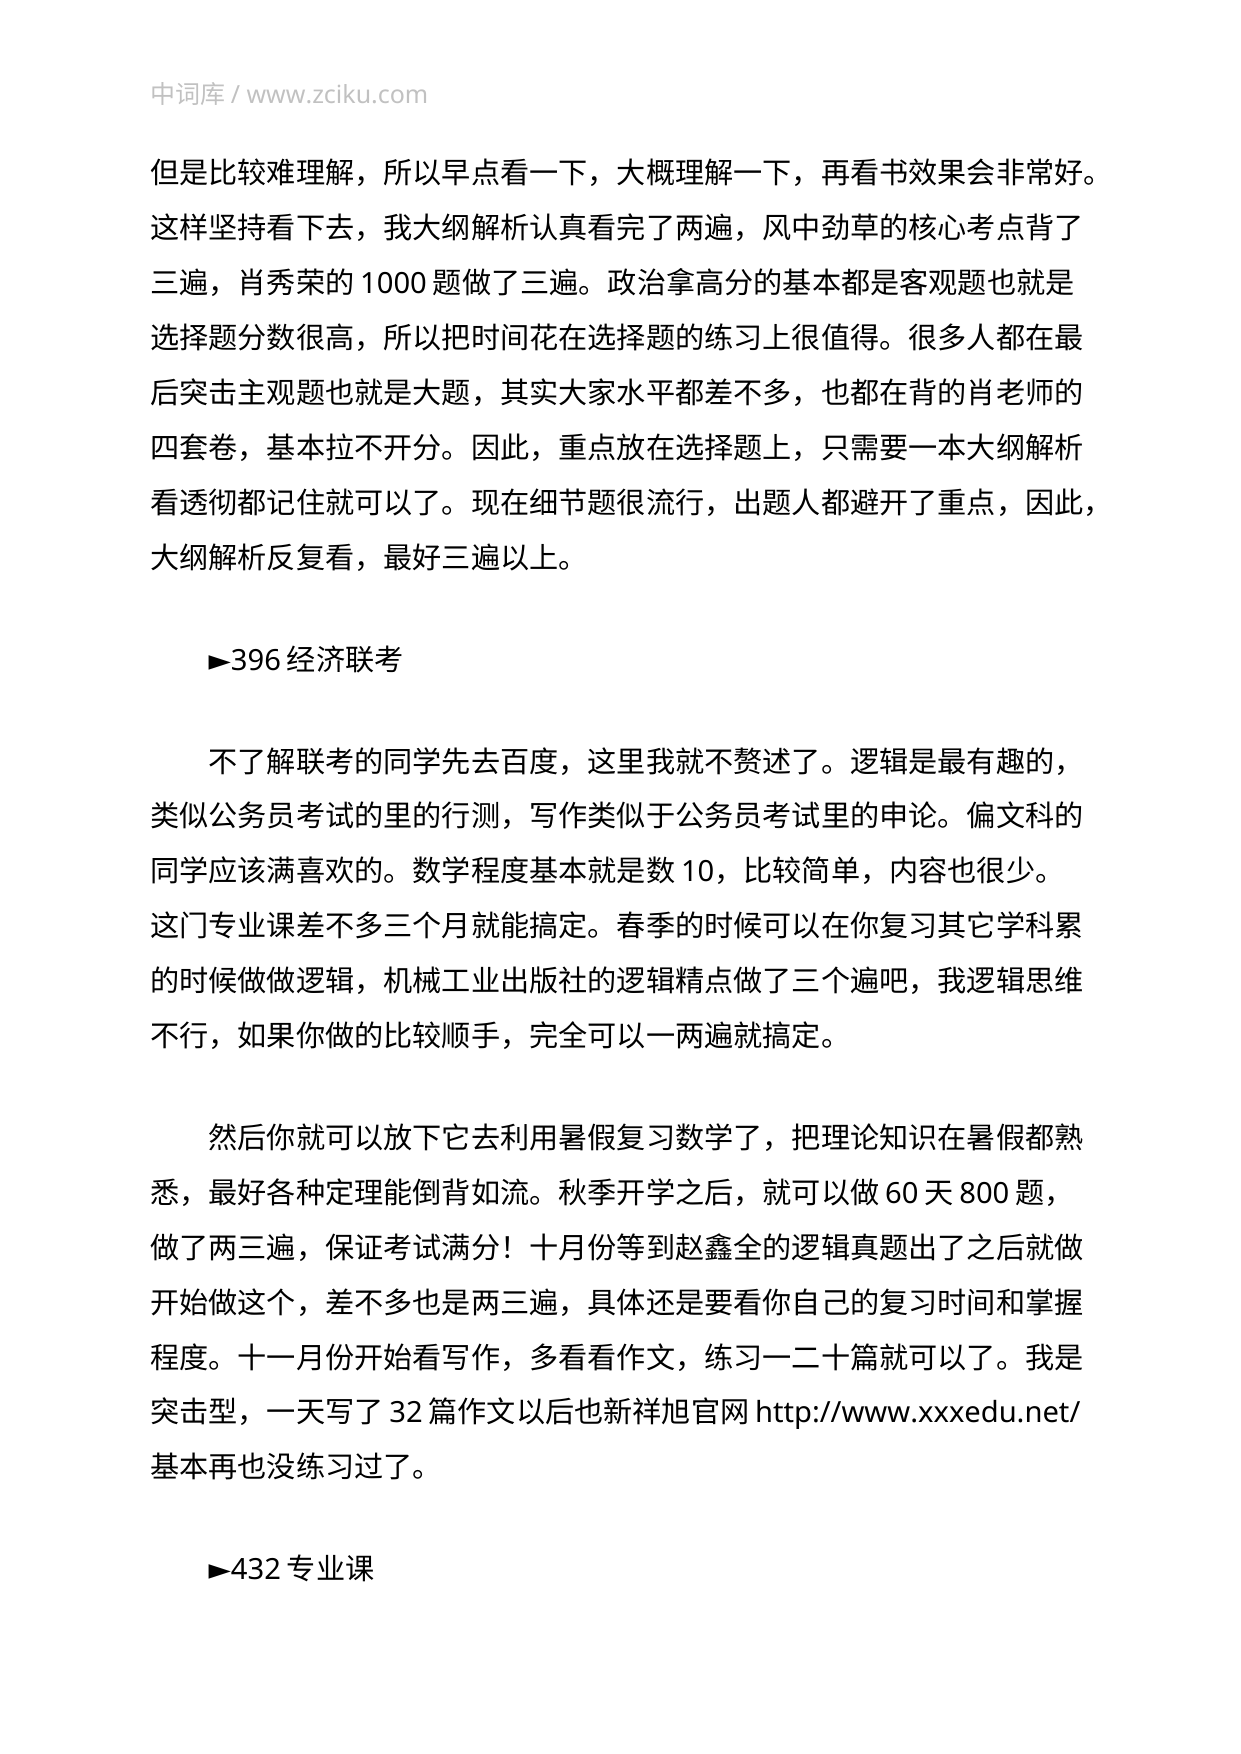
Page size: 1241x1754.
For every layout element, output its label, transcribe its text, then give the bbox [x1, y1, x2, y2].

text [150, 150, 1090, 577]
text ►396经济联考 [150, 636, 1090, 678]
text 然后你就可以放下它去利用暑假复习数学了，把理论知识在暑假都熟悉，最好各种定理能倒背如流。秋季开学之后，就可以做60天800题，做了两三遍，保证考试满分！十月份等到赵鑫全的逻辑真题出了之后就做开始做这个，差不多也是两三遍，具体还是要看你自己的复习时间和掌握程度。十一月份开始看写作，多看看作文，练习一二十篇就可以了。我是突击型，一天写了32篇作文以后也新祥旭官网http://www.xxxedu.net/ 基本再也没练习过了。 [150, 1114, 1090, 1486]
text 不了解联考的同学先去百度，这里我就不赘述了。逻辑是最有趣的，类似公务员考试的里的行测，写作类似于公务员考试里的申论。偏文科的同学应该满喜欢的。数学程度基本就是数10，比较简单，内容也很少。这门专业课差不多三个月就能搞定。春季的时候可以在你复习其它学科累的时候做做逻辑，机械工业出版社的逻辑精点做了三个遍吧，我逻辑思维不行，如果你做的比较顺手，完全可以一两遍就搞定。 [150, 738, 1090, 1055]
text ►432专业课 [150, 1546, 1090, 1588]
